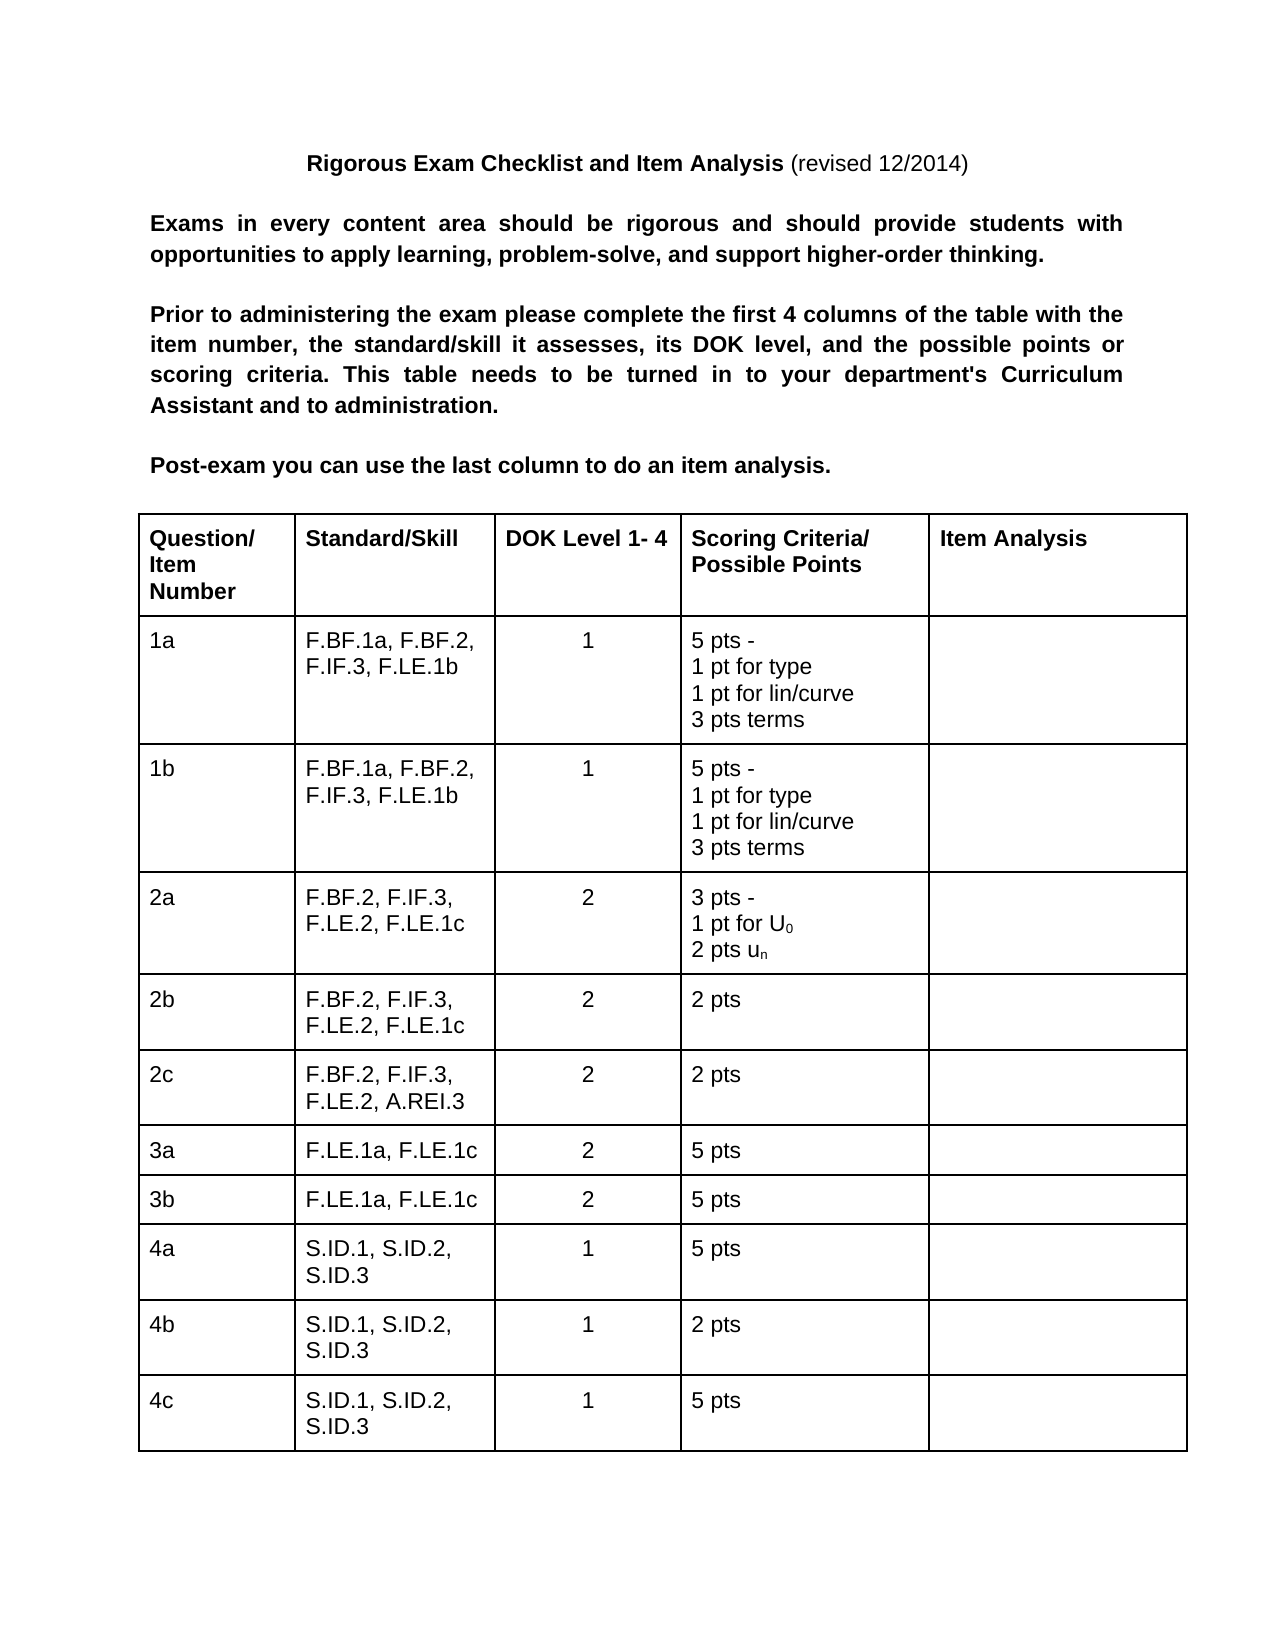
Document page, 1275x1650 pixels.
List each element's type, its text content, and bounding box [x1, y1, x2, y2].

table_cell 4a [140, 1225, 294, 1298]
table_cell 5 pts [682, 1376, 928, 1450]
table_cell 5 pts [682, 1225, 928, 1298]
table_cell 3b [140, 1176, 294, 1223]
table_cell 1 [496, 1301, 680, 1374]
text Rigorous Exam Checklist and Item Analysis (revised 12/2014) [150, 150, 1125, 176]
table_cell 1 [496, 745, 680, 871]
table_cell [296, 1376, 494, 1450]
table_cell 2 pts [682, 1051, 928, 1124]
table_cell 5 pts - 1 pt for type 1 pt for lin/curve 3 pts terms [682, 617, 928, 743]
table_cell 1 [496, 617, 680, 743]
table_cell 1 [496, 1225, 680, 1298]
table_cell F.BF.2, F.IF.3, F.LE.2, F.LE.1c [296, 873, 494, 973]
table_cell S.ID.1, S.ID.2, S.ID.3 [296, 1301, 494, 1374]
table_cell 5 pts [682, 1126, 928, 1174]
table_cell 1a [140, 617, 294, 743]
text Exams in every content area should be rigorous and should provide students with opportunities to apply learning, problem-solve, and support higher-order thinking. [150, 210, 1125, 267]
table_cell [930, 617, 1186, 743]
table_cell F.BF.1a, F.BF.2, F.IF.3, F.LE.1b [296, 745, 494, 871]
table_cell [930, 1376, 1186, 1450]
table_cell [930, 1225, 1186, 1298]
table_cell 4b [140, 1301, 294, 1374]
table_cell [930, 1301, 1186, 1374]
table_cell 2 pts [682, 975, 928, 1049]
table_cell [930, 1126, 1186, 1174]
table_cell 5 pts - 1 pt for type 1 pt for lin/curve 3 pts terms [682, 745, 928, 871]
table_cell 2 [496, 1176, 680, 1223]
table_cell 2 [496, 873, 680, 973]
table_cell [930, 745, 1186, 871]
table_cell F.BF.1a, F.BF.2, F.IF.3, F.LE.1b [296, 617, 494, 743]
table_cell 3 pts - 1 pt for U0 2 pts un [682, 873, 928, 973]
table_cell 2b [140, 975, 294, 1049]
table_cell F.LE.1a, F.LE.1c [296, 1176, 494, 1223]
table_header DOK Level 1- 4 [496, 515, 680, 614]
table_cell F.BF.2, F.IF.3, F.LE.2, A.REI.3 [296, 1051, 494, 1124]
table_cell [930, 1176, 1186, 1223]
text Post-exam you can use the last column to do an item analysis. [150, 452, 1125, 478]
table_cell [930, 975, 1186, 1049]
table_cell S.ID.1, S.ID.2, S.ID.3 [296, 1225, 494, 1298]
table_cell 2 [496, 1126, 680, 1174]
table_cell [930, 873, 1186, 973]
table_cell 2 [496, 975, 680, 1049]
table_cell [930, 1051, 1186, 1124]
table_header Question/ Item Number [140, 515, 294, 614]
table_cell 5 pts [682, 1176, 928, 1223]
table_cell 1 [496, 1376, 680, 1450]
table_cell 2c [140, 1051, 294, 1124]
table_cell 4c [140, 1376, 294, 1450]
table_cell 2a [140, 873, 294, 973]
table_header Standard/Skill [296, 515, 494, 614]
table_cell 2 [496, 1051, 680, 1124]
table_cell 3a [140, 1126, 294, 1174]
table_header Item Analysis [930, 515, 1186, 614]
table_header Scoring Criteria/ Possible Points [682, 515, 928, 614]
text Prior to administering the exam please complete the first 4 columns of the table with the item number, the standard/skill it assesses, its DOK level, and the possible points or scoring criteria. This table needs to be turned in to your department's Curriculum Assistant and to administration. [150, 301, 1125, 418]
table_cell F.LE.1a, F.LE.1c [296, 1126, 494, 1174]
table_cell F.BF.2, F.IF.3, F.LE.2, F.LE.1c [296, 975, 494, 1049]
table_cell 2 pts [682, 1301, 928, 1374]
table_cell 1b [140, 745, 294, 871]
